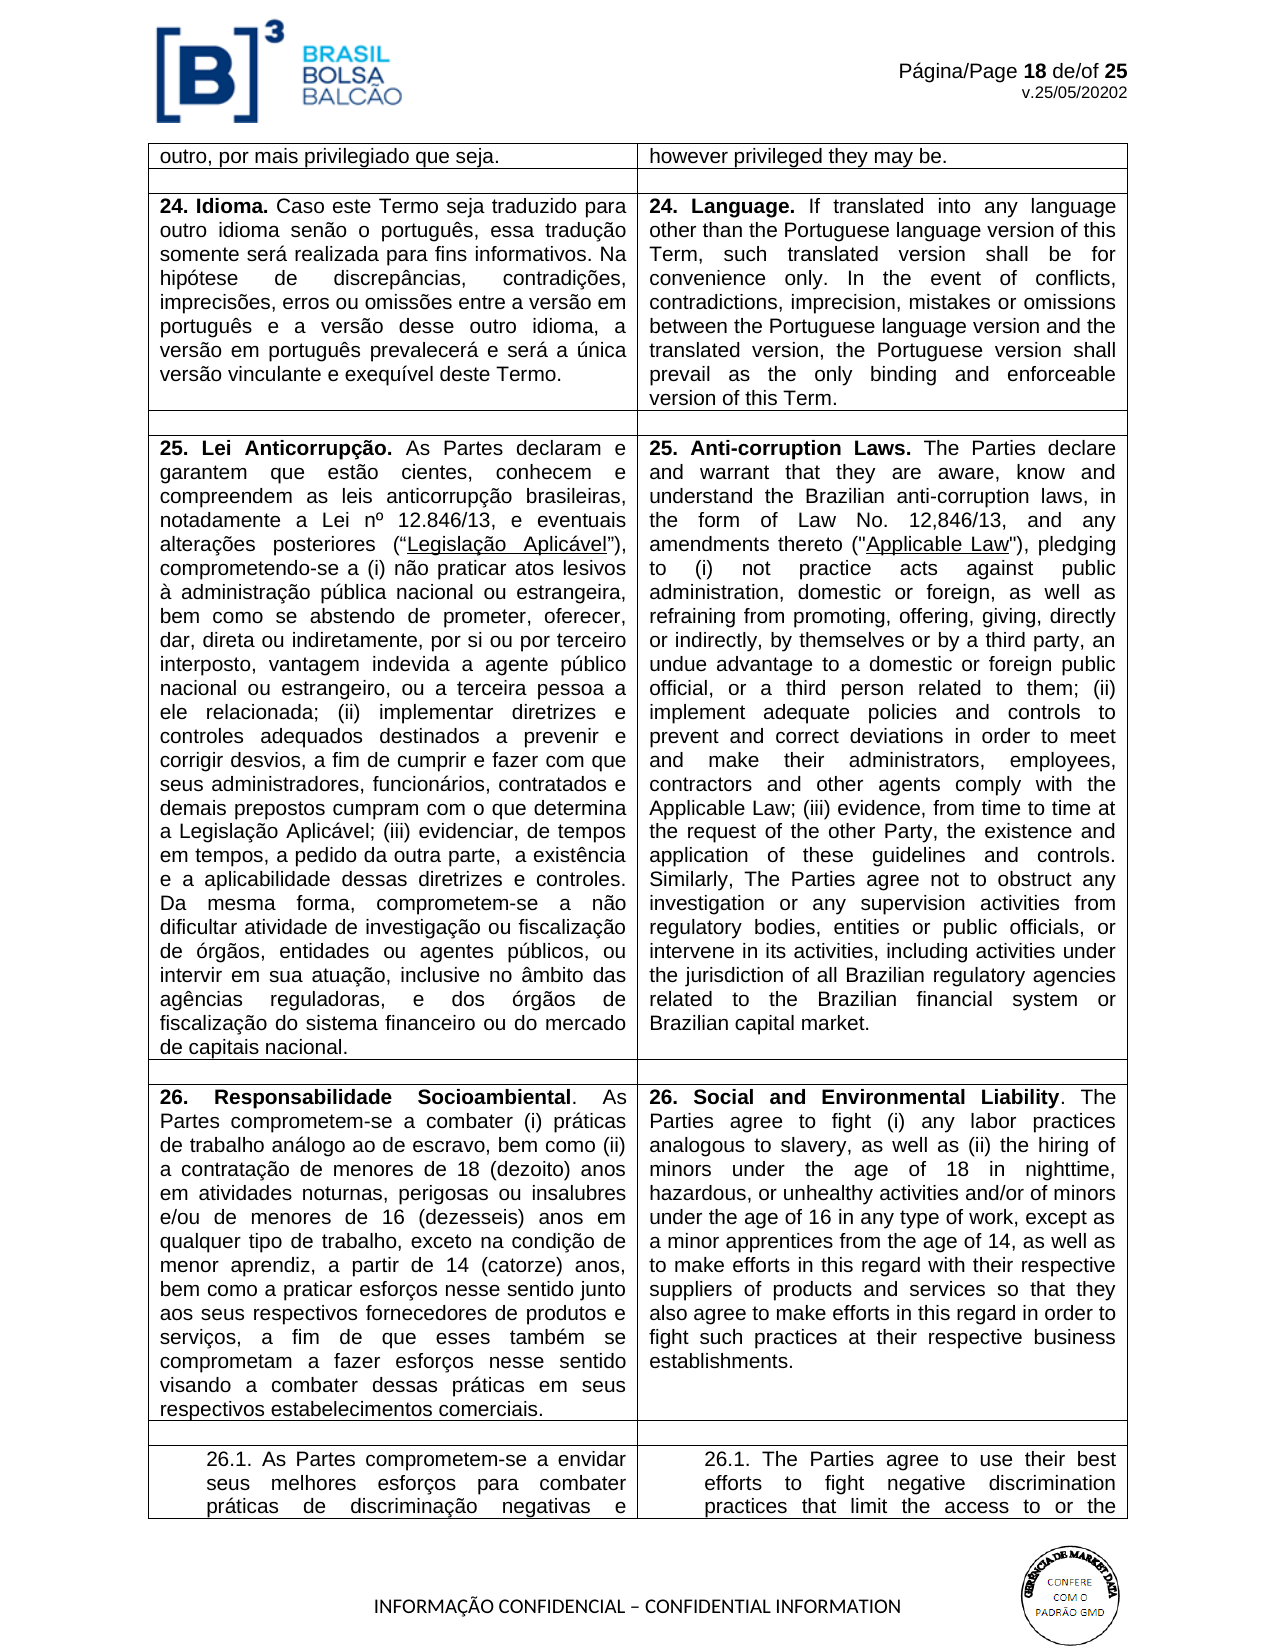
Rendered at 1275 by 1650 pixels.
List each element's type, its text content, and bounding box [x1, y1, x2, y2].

table_cell [638, 411, 1127, 435]
table_cell 25. Lei Anticorrupção. As Partes declaram e garantem que estão cientes, conhecem e compreendem as leis anticorrupção brasileiras, notadamente a Lei nº 12.846/13, e eventuais alterações posteriores (“Legislação Aplicável”), comprometendo-se a (i) não praticar atos lesivos à administração pública nacional ou estrangeira, bem como se abstendo de prometer, oferecer, dar, direta ou indiretamente, por si ou por terceiro interposto, vantagem indevida a agente público nacional ou estrangeiro, ou a terceira pessoa a ele relacionada; (ii) implementar diretrizes e controles adequados destinados a prevenir e corrigir desvios, a fim de cumprir e fazer com que seus administradores, funcionários, contratados e demais prepostos cumpram com o que determina a Legislação Aplicável; (iii) evidenciar, de tempos em tempos, a pedido da outra parte, a existência e a aplicabilidade dessas diretrizes e controles. Da mesma forma, comprometem-se a não dificultar atividade de investigação ou fiscalização de órgãos, entidades ou agentes públicos, ou intervir em sua atuação, inclusive no âmbito das agências reguladoras, e dos órgãos de fiscalização do sistema financeiro ou do mercado de capitais nacional. [149, 436, 637, 1059]
table_cell 26. Social and Environmental Liability. The Parties agree to fight (i) any labor practices analogous to slavery, as well as (ii) the hiring of minors under the age of 18 in nighttime, hazardous, or unhealthy activities and/or of minors under the age of 16 in any type of work, except as a minor apprentices from the age of 14, as well as to make efforts in this regard with their respective suppliers of products and services so that they also agree to make efforts in this regard in order to fight such practices at their respective business establishments. [638, 1085, 1127, 1420]
table_cell 24. Language. If translated into any language other than the Portuguese language version of this Term, such translated version shall be for convenience only. In the event of conflicts, contradictions, imprecision, mistakes or omissions between the Portuguese language version and the translated version, the Portuguese version shall prevail as the only binding and enforceable version of this Term. [638, 194, 1127, 410]
table_cell [149, 1421, 637, 1445]
table_cell [149, 1060, 637, 1084]
picture [147, 14, 412, 123]
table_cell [149, 1446, 637, 1518]
table_cell 25. Anti-corruption Laws. The Parties declare and warrant that they are aware, know and understand the Brazilian anti-corruption laws, in the form of Law No. 12,846/13, and any amendments thereto ("Applicable Law"), pledging to (i) not practice acts against public administration, domestic or foreign, as well as refraining from promoting, offering, giving, directly or indirectly, by themselves or by a third party, an undue advantage to a domestic or foreign public official, or a third person related to them; (ii) implement adequate policies and controls to prevent and correct deviations in order to meet and make their administrators, employees, contractors and other agents comply with the Applicable Law; (iii) evidence, from time to time at the request of the other Party, the existence and application of these guidelines and controls. Similarly, The Parties agree not to obstruct any investigation or any supervision activities from regulatory bodies, entities or public officials, or intervene in its activities, including activities under the jurisdiction of all Brazilian regulatory agencies related to the Brazilian financial system or Brazilian capital market. [638, 436, 1127, 1059]
table_cell [638, 169, 1127, 193]
table_cell 26. Responsabilidade Socioambiental. As Partes comprometem-se a combater (i) práticas de trabalho análogo ao de escravo, bem como (ii) a contratação de menores de 18 (dezoito) anos em atividades noturnas, perigosas ou insalubres e/ou de menores de 16 (dezesseis) anos em qualquer tipo de trabalho, exceto na condição de menor aprendiz, a partir de 14 (catorze) anos, bem como a praticar esforços nesse sentido junto aos seus respectivos fornecedores de produtos e serviços, a fim de que esses também se comprometam a fazer esforços nesse sentido visando a combater dessas práticas em seus respectivos estabelecimentos comerciais. [149, 1085, 637, 1420]
table_cell 24. Idioma. Caso este Termo seja traduzido para outro idioma senão o português, essa tradução somente será realizada para fins informativos. Na hipótese de discrepâncias, contradições, imprecisões, erros ou omissões entre a versão em português e a versão desse outro idioma, a versão em português prevalecerá e será a única versão vinculante e exequível deste Termo. [149, 194, 637, 410]
table_cell [149, 411, 637, 435]
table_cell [638, 1446, 1127, 1518]
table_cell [638, 144, 1127, 168]
table_cell [638, 1421, 1127, 1445]
picture [1014, 1543, 1128, 1650]
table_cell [149, 144, 637, 168]
table_cell [638, 1060, 1127, 1084]
table_cell [149, 169, 637, 193]
